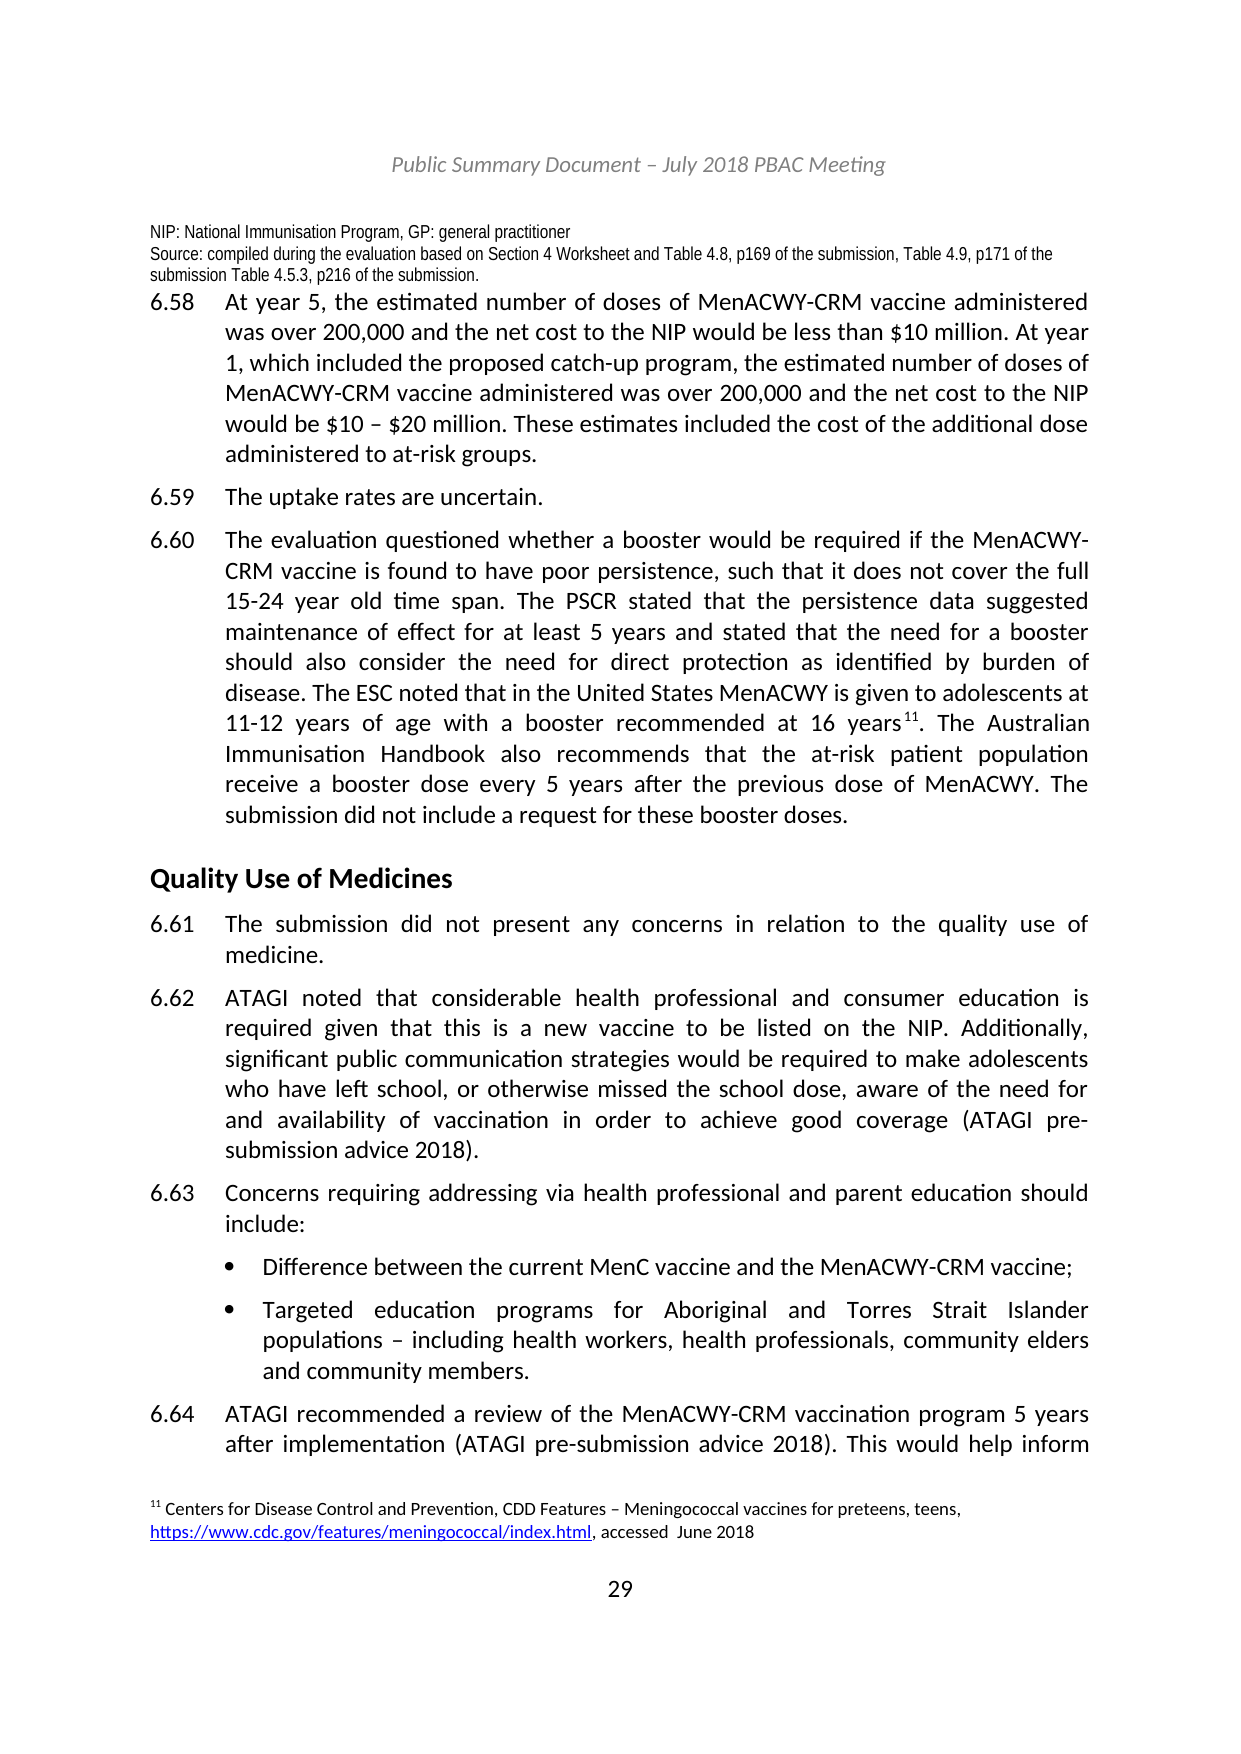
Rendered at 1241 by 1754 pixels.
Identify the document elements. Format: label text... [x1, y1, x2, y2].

list The evaluation questioned whether a booster would be required if the MenACWY-CRM vaccine is found to have poor persistence, such that it does not cover the full 15-24 year old time span. The PSCR stated that the persistence data suggested maintenance of effect for at least 5 years and stated that the need for a booster should also consider the need for direct protection as identified by burden of disease. The ESC noted that in the United States MenACWY is given to adolescents at 11-12 years of age with a booster recommended at 16 years. The Australian Immunisation Handbook also recommends that the at-risk patient population receive a booster dose every 5 years after the previous dose of MenACWY. The submission did not include a request for these booster doses. [150, 524, 1090, 829]
list The submission did not present any concerns in relation to the quality use of medicine. [150, 908, 1090, 969]
list Difference between the current MenC vaccine and the MenACWY-CRM vaccine; [225, 1251, 1090, 1281]
list The uptake rates are uncertain. [150, 481, 1090, 512]
list Concerns requiring addressing via health professional and parent education should include: [150, 1177, 1090, 1238]
list At year 5, the estimated number of doses of MenACWY-CRM vaccine administered was over 200,000 and the net cost to the NIP would be less than $10 million. At year 1, which included the proposed catch-up program, the estimated number of doses of MenACWY-CRM vaccine administered was over 200,000 and the net cost to the NIP would be $10 – $20 million. These estimates included the cost of the additional dose administered to at-risk groups. [150, 286, 1090, 469]
text NIP: National Immunisation Program, GP: general practitioner [150, 221, 1090, 243]
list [150, 1398, 1090, 1459]
list Source: compiled during the evaluation based on Section 4 Worksheet and Table 4.8, p169 of the submission, Table 4.9, p171 of the submission Table 4.5.3, p216 of the submission. [150, 243, 1090, 286]
subtitle Quality Use of Medicines [150, 860, 1090, 896]
list Targeted education programs for Aboriginal and Torres Strait Islander populations – including health workers, health professionals, community elders and community members. [225, 1294, 1090, 1386]
list ATAGI noted that considerable health professional and consumer education is required given that this is a new vaccine to be listed on the NIP. Additionally, significant public communication strategies would be required to make adolescents who have left school, or otherwise missed the school dose, aware of the need for and availability of vaccination in order to achieve good coverage (ATAGI pre-submission advice 2018). [150, 982, 1090, 1165]
